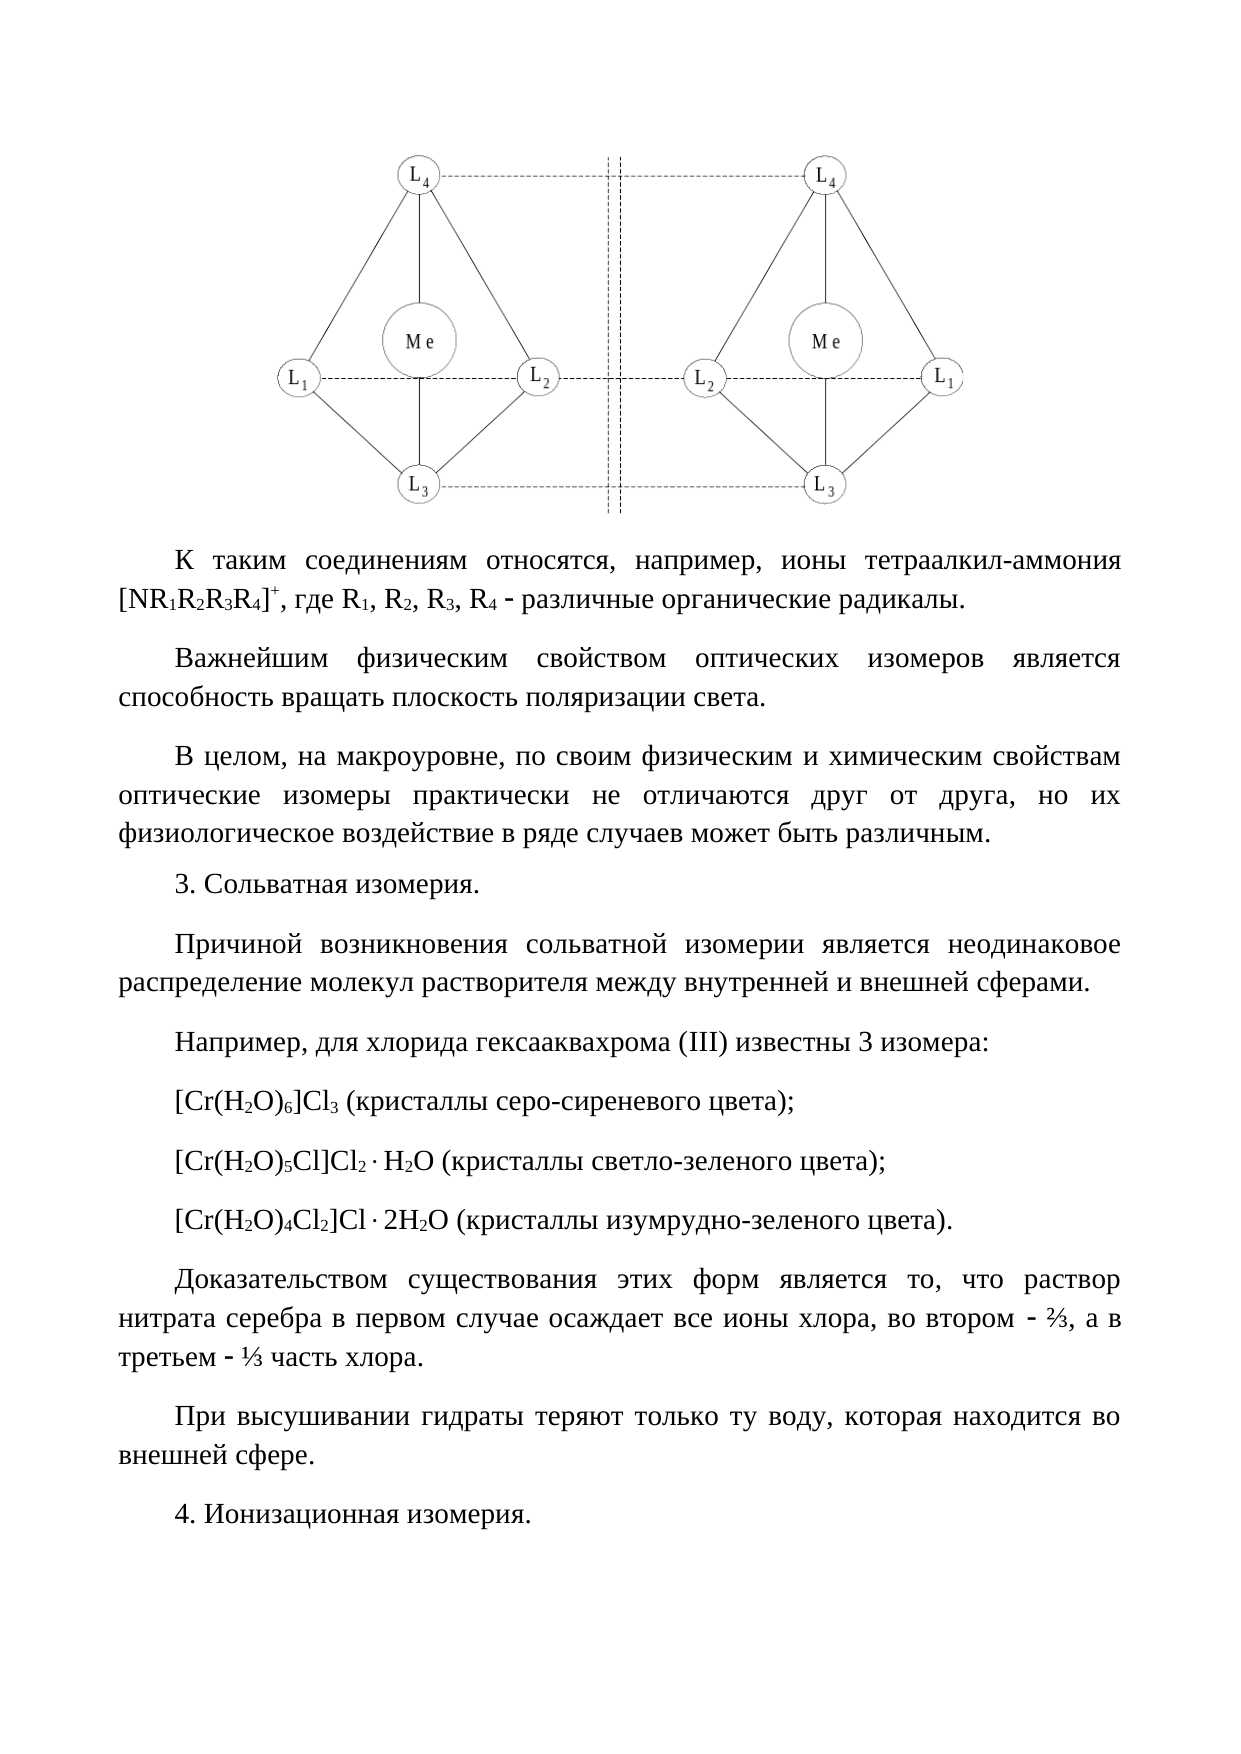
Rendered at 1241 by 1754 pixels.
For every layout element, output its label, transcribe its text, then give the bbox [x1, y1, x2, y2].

text В целом, на макроуровне, по своим физическим и химическим свойствам оптические изомеры практически не отличаются друг от друга, но их физиологическое воздействие в ряде случаев может быть различным. [118, 738, 1122, 849]
text При высушивании гидраты теряют только ту воду, которая находится во внешней сфере. [118, 1398, 1122, 1470]
text Доказательством существования этих форм является то, что раствор нитрата серебра в первом случае осаждает все ионы хлора, во втором ⅔, а в третьем ⅓ часть хлора. [118, 1262, 1122, 1372]
text [Cr(H2O)6]Cl3 (кристаллы серо-сиреневого цвета); [118, 1083, 1122, 1117]
text 4. Ионизационная изомерия. [118, 1496, 1122, 1530]
text [Cr(H2O)4Cl2]Cl2H2O (кристаллы изумрудно-зеленого цвета). [118, 1202, 1122, 1236]
text Например, для хлорида гексааквахрома (III) известны 3 изомера: [118, 1024, 1122, 1057]
text К таким соединениям относятся, например, ионы тетраалкил-аммония [NR1R2R3R4]+, где R1, R2, R3, R4 различные органические радикалы. [118, 542, 1122, 615]
text 3. Сольватная изомерия. [118, 867, 1122, 900]
text [Cr(H2O)5Cl]Cl2H2O (кристаллы светло-зеленого цвета); [118, 1143, 1122, 1176]
text Важнейшим физическим свойством оптических изомеров является способность вращать плоскость поляризации света. [118, 641, 1122, 713]
text Причиной возникновения сольватной изомерии является неодинаковое распределение молекул растворителя между внутренней и внешней сферами. [118, 926, 1122, 998]
